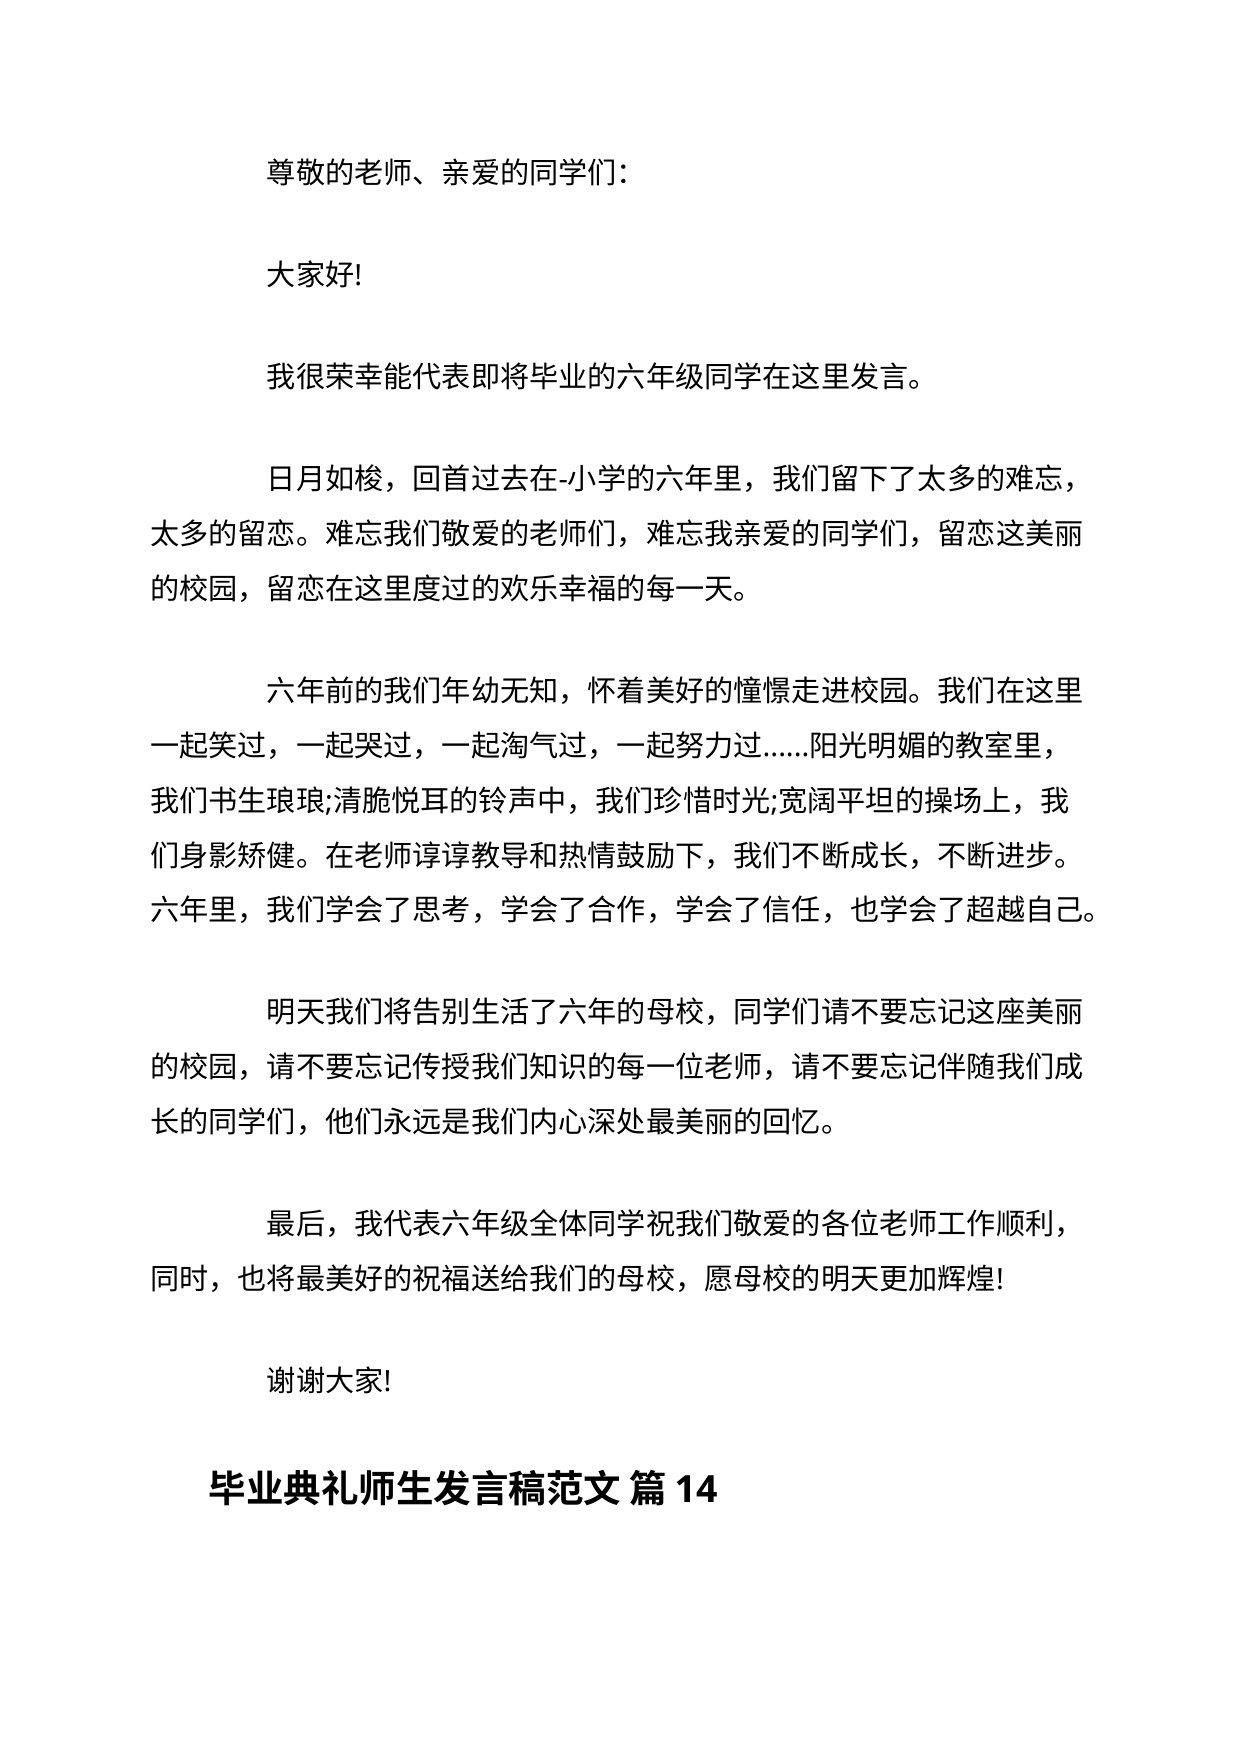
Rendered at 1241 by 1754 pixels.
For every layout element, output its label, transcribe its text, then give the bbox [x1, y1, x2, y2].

text 日月如梭，回首过去在-小学的六年里，我们留下了太多的难忘，太多的留恋。难忘我们敬爱的老师们，难忘我亲爱的同学们，留恋这美丽的校园，留恋在这里度过的欢乐幸福的每一天。 [150, 456, 1090, 608]
text 尊敬的老师、亲爱的同学们： [150, 150, 1090, 192]
text 最后，我代表六年级全体同学祝我们敬爱的各位老师工作顺利，同时，也将最美好的祝福送给我们的母校，愿母校的明天更加辉煌! [150, 1200, 1090, 1298]
text 六年前的我们年幼无知，怀着美好的憧憬走进校园。我们在这里一起笑过，一起哭过，一起淘气过，一起努力过......阳光明媚的教室里，我们书生琅琅;清脆悦耳的铃声中，我们珍惜时光;宽阔平坦的操场上，我们身影矫健。在老师谆谆教导和热情鼓励下，我们不断成长，不断进步。六年里，我们学会了思考，学会了合作，学会了信任，也学会了超越自己。 [150, 667, 1090, 929]
text 大家好! [150, 252, 1090, 294]
text 毕业典礼师生发言稿范文 篇14 [150, 1459, 1090, 1514]
text 我很荣幸能代表即将毕业的六年级同学在这里发言。 [150, 354, 1090, 396]
text 谢谢大家! [150, 1357, 1090, 1399]
text 明天我们将告别生活了六年的母校，同学们请不要忘记这座美丽的校园，请不要忘记传授我们知识的每一位老师，请不要忘记伴随我们成长的同学们，他们永远是我们内心深处最美丽的回忆。 [150, 989, 1090, 1141]
